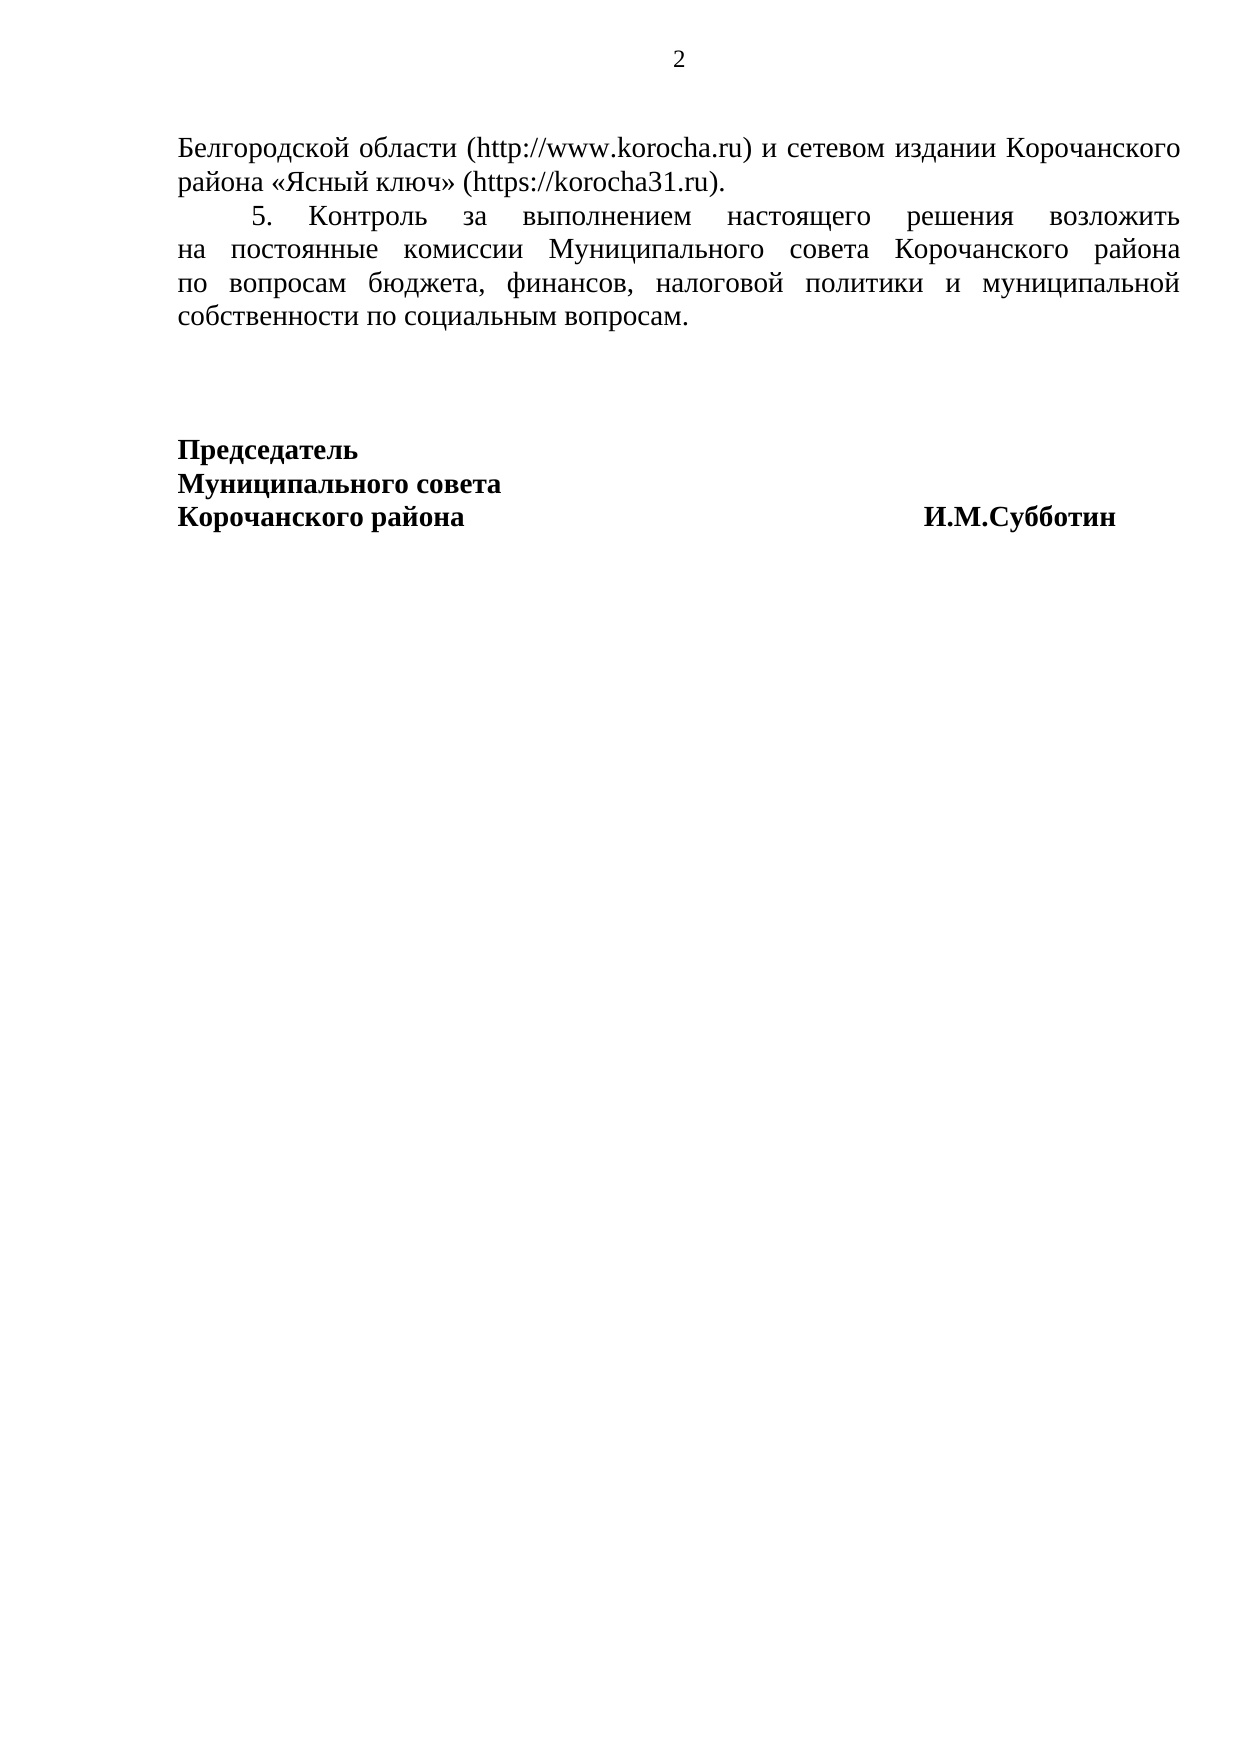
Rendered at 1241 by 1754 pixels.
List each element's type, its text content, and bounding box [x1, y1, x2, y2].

text Председатель [177, 432, 1151, 466]
text 5. Контроль за выполнением настоящего решения возложить на постоянные комиссии Муниципального совета Корочанского района по вопросам бюджета, финансов, налоговой политики и муниципальной собственности по социальным вопросам. [177, 198, 1181, 332]
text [177, 131, 1181, 198]
text Муниципального совета [177, 466, 1151, 499]
text Корочанского района И.М.Субботин [177, 499, 1187, 533]
